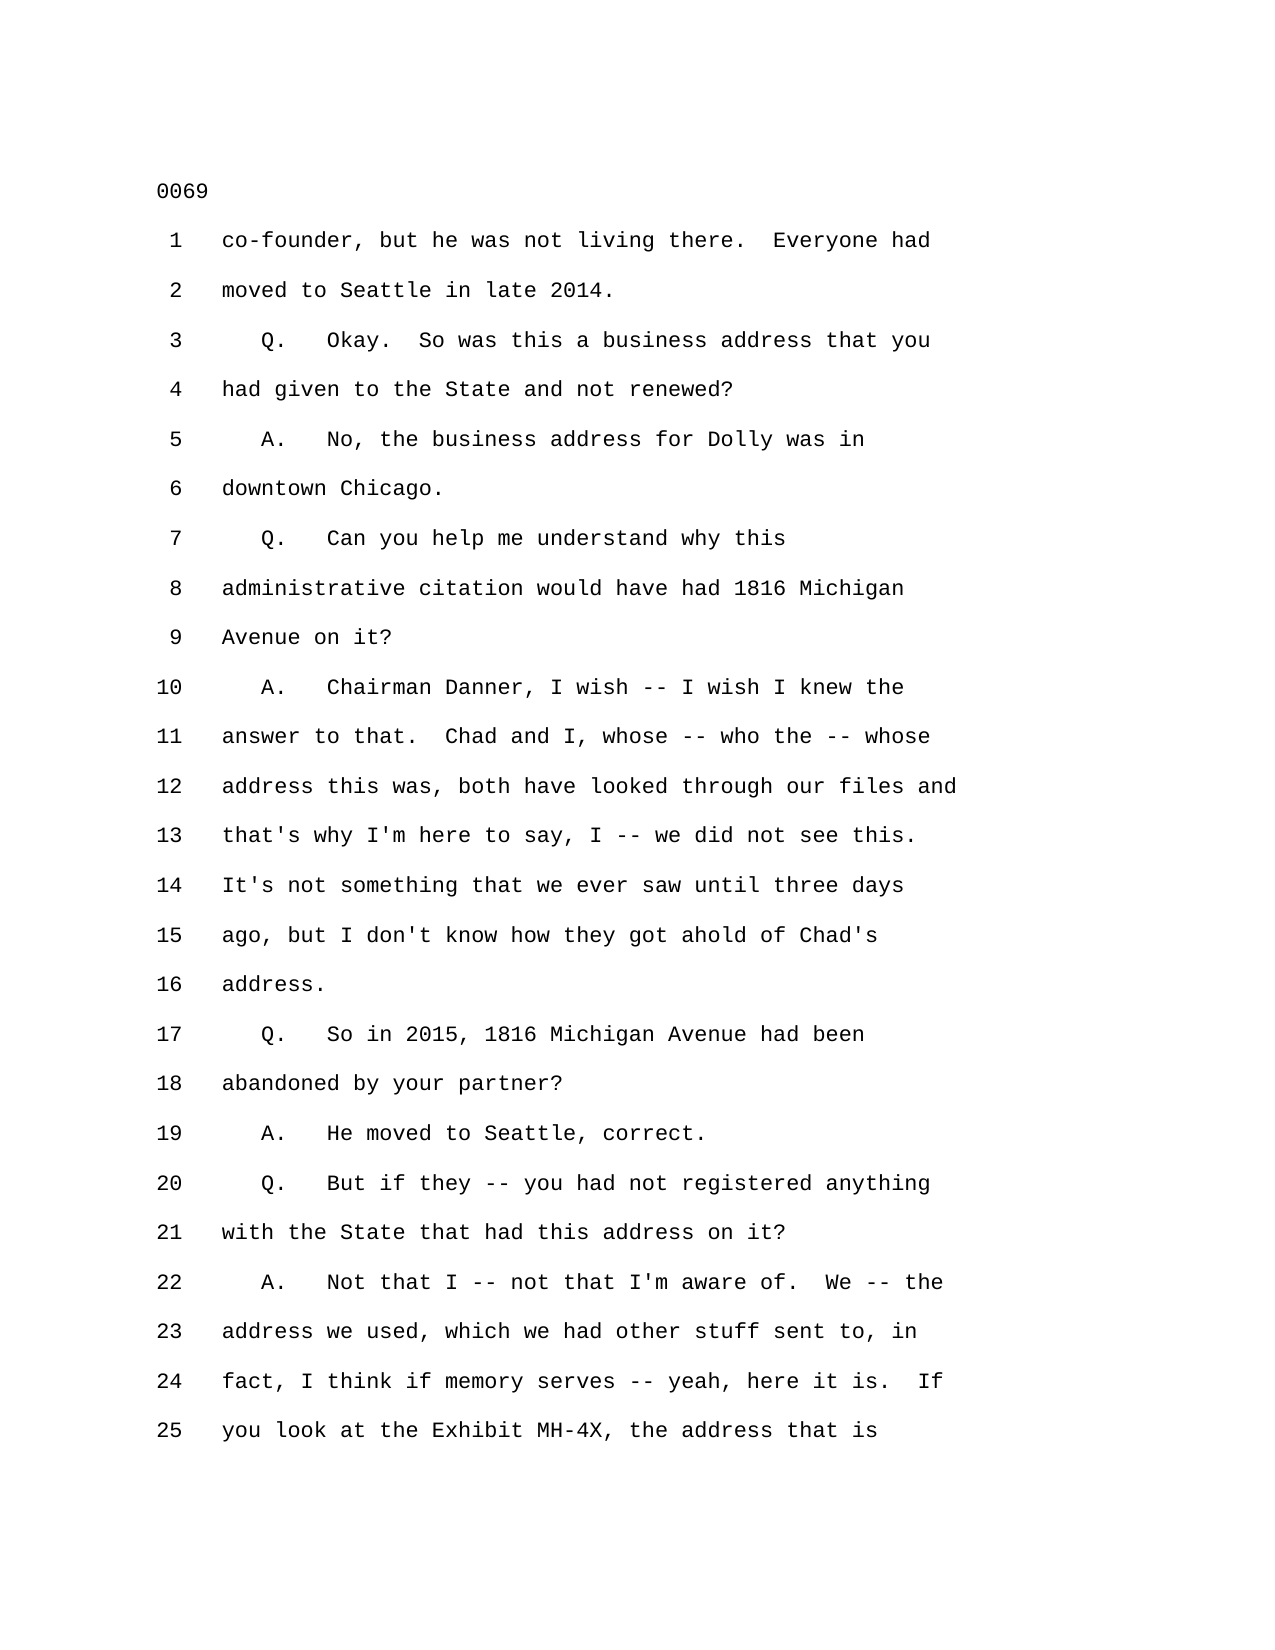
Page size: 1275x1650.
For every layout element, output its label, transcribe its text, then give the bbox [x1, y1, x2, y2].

text 3 Q. Okay. So was this a business address that you [156, 329, 1119, 353]
text 15 ago, but I don't know how they got ahold of Chad's [156, 924, 1119, 948]
text 16 address. [156, 973, 1119, 998]
text 12 address this was, both have looked through our files and [156, 775, 1119, 800]
text 6 downtown Chicago. [156, 477, 1119, 502]
text 18 abandoned by your partner? [156, 1072, 1119, 1097]
text 23 address we used, which we had other stuff sent to, in [156, 1320, 1119, 1345]
text 5 A. No, the business address for Dolly was in [156, 428, 1119, 453]
text 14 It's not something that we ever saw until three days [156, 874, 1119, 899]
text 19 A. He moved to Seattle, correct. [156, 1122, 1119, 1147]
text 9 Avenue on it? [156, 626, 1119, 651]
text 0069 [156, 180, 1119, 205]
text 21 with the State that had this address on it? [156, 1221, 1119, 1246]
text 24 fact, I think if memory serves -- yeah, here it is. If [156, 1370, 1119, 1395]
text 25 you look at the Exhibit MH-4X, the address that is [156, 1419, 1119, 1444]
text 13 that's why I'm here to say, I -- we did not see this. [156, 824, 1119, 849]
text 2 moved to Seattle in late 2014. [156, 279, 1119, 304]
text 4 had given to the State and not renewed? [156, 378, 1119, 403]
text 22 A. Not that I -- not that I'm aware of. We -- the [156, 1271, 1119, 1296]
text 1 co-founder, but he was not living there. Everyone had [156, 229, 1119, 254]
text 20 Q. But if they -- you had not registered anything [156, 1172, 1119, 1196]
text 7 Q. Can you help me understand why this [156, 527, 1119, 552]
text 8 administrative citation would have had 1816 Michigan [156, 577, 1119, 601]
text 11 answer to that. Chad and I, whose -- who the -- whose [156, 725, 1119, 750]
text 17 Q. So in 2015, 1816 Michigan Avenue had been [156, 1023, 1119, 1048]
text 10 A. Chairman Danner, I wish -- I wish I knew the [156, 676, 1119, 701]
